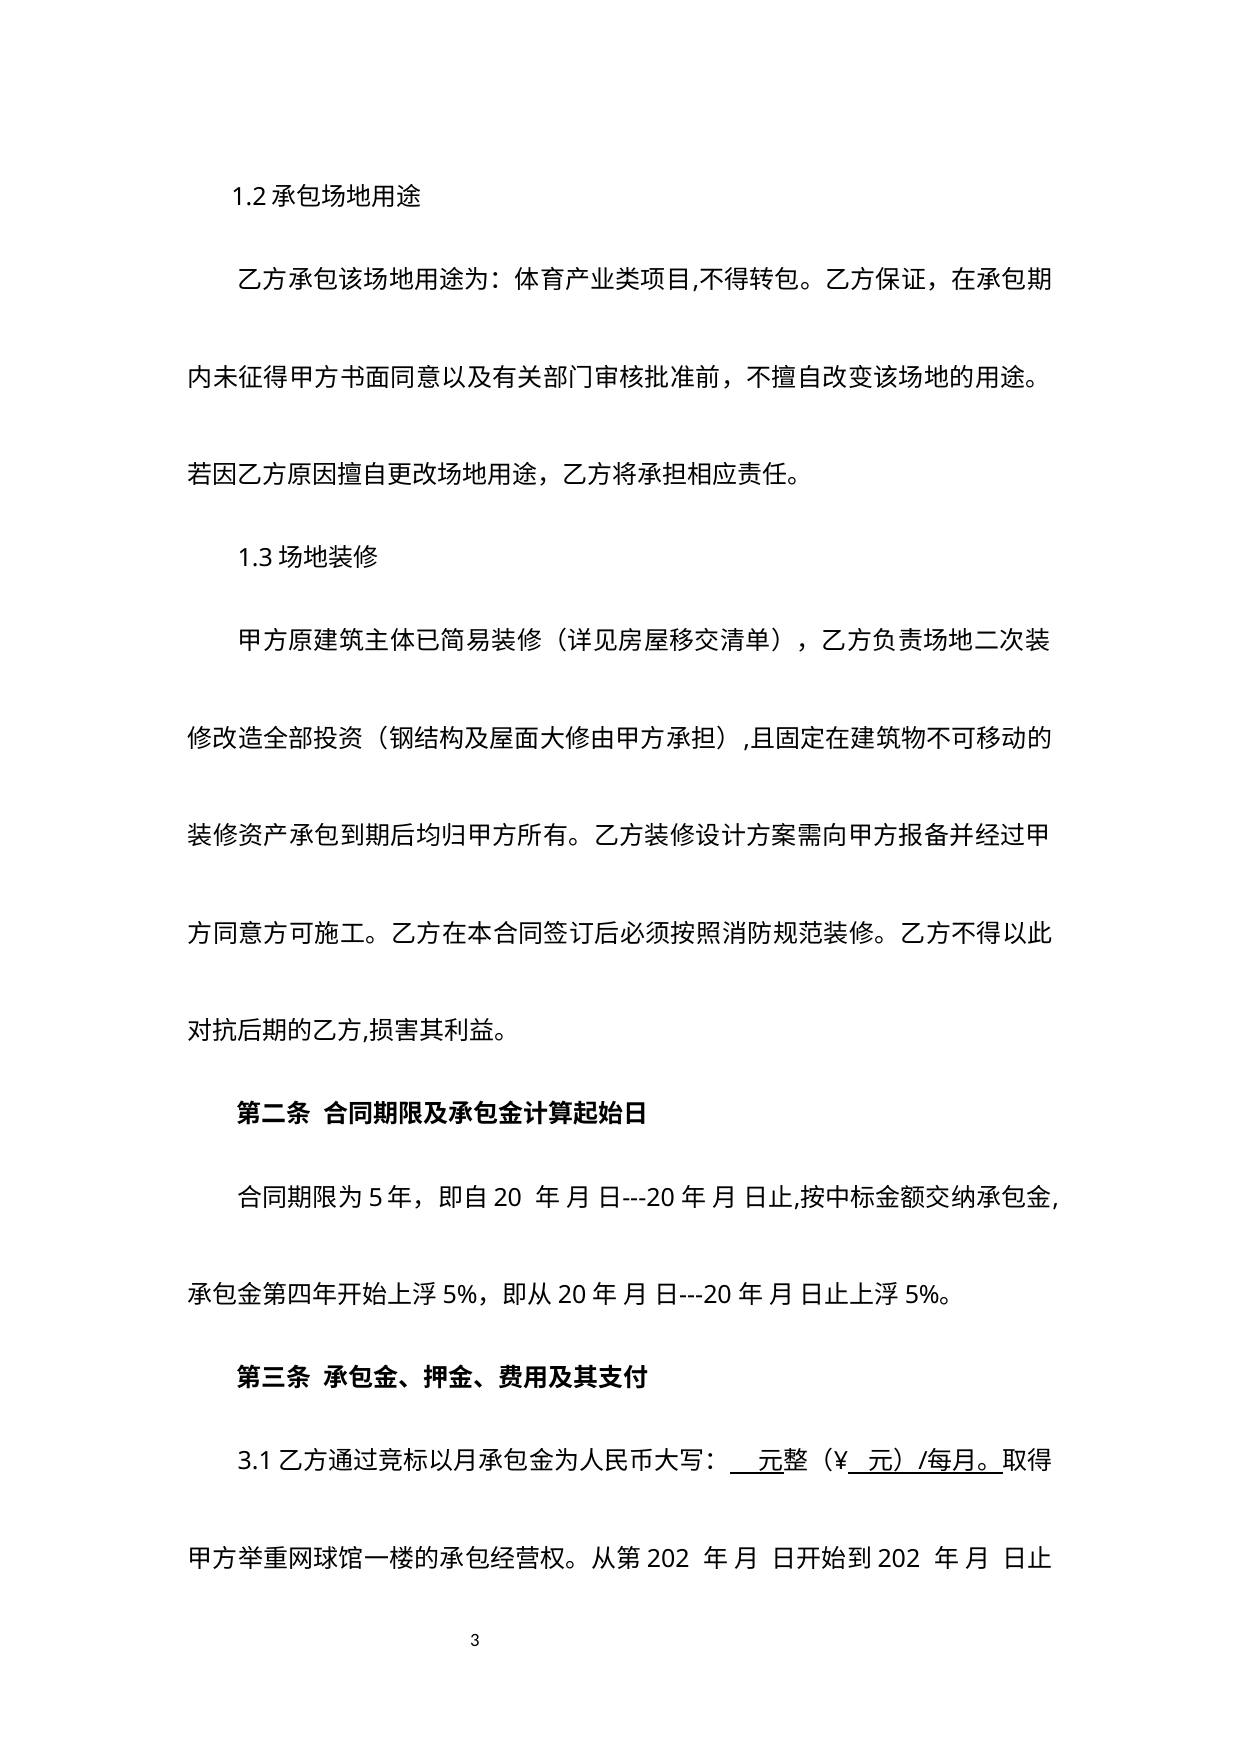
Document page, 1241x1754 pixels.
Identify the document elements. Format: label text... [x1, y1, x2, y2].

text 合同期限为5年，即自20 年 月 日---20 年 月 日止,按中标金额交纳承包金,承包金第四年开始上浮5%，即从20 年 月 日---20 年 月 日止上浮5%。 [187, 1163, 1053, 1325]
text 甲方原建筑主体已简易装修（详见房屋移交清单），乙方负责场地二次装修改造全部投资（钢结构及屋面大修由甲方承担）,且固定在建筑物不可移动的装修资产承包到期后均归甲方所有。乙方装修设计方案需向甲方报备并经过甲方同意方可施工。乙方在本合同签订后必须按照消防规范装修。乙方不得以此对抗后期的乙方,损害其利益。 [187, 606, 1053, 1061]
text 乙方承包该场地用途为：体育产业类项目,不得转包。乙方保证，在承包期内未征得甲方书面同意以及有关部门审核批准前，不擅自改变该场地的用途。若因乙方原因擅自更改场地用途，乙方将承担相应责任。 [187, 245, 1053, 505]
text 第三条 承包金、押金、费用及其支付 [187, 1343, 1053, 1408]
subtitle 1.2承包场地用途 [187, 162, 1053, 227]
text 第二条 合同期限及承包金计算起始日 [187, 1079, 1053, 1144]
subtitle 1.3场地装修 [187, 523, 1053, 588]
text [187, 1426, 1053, 1589]
